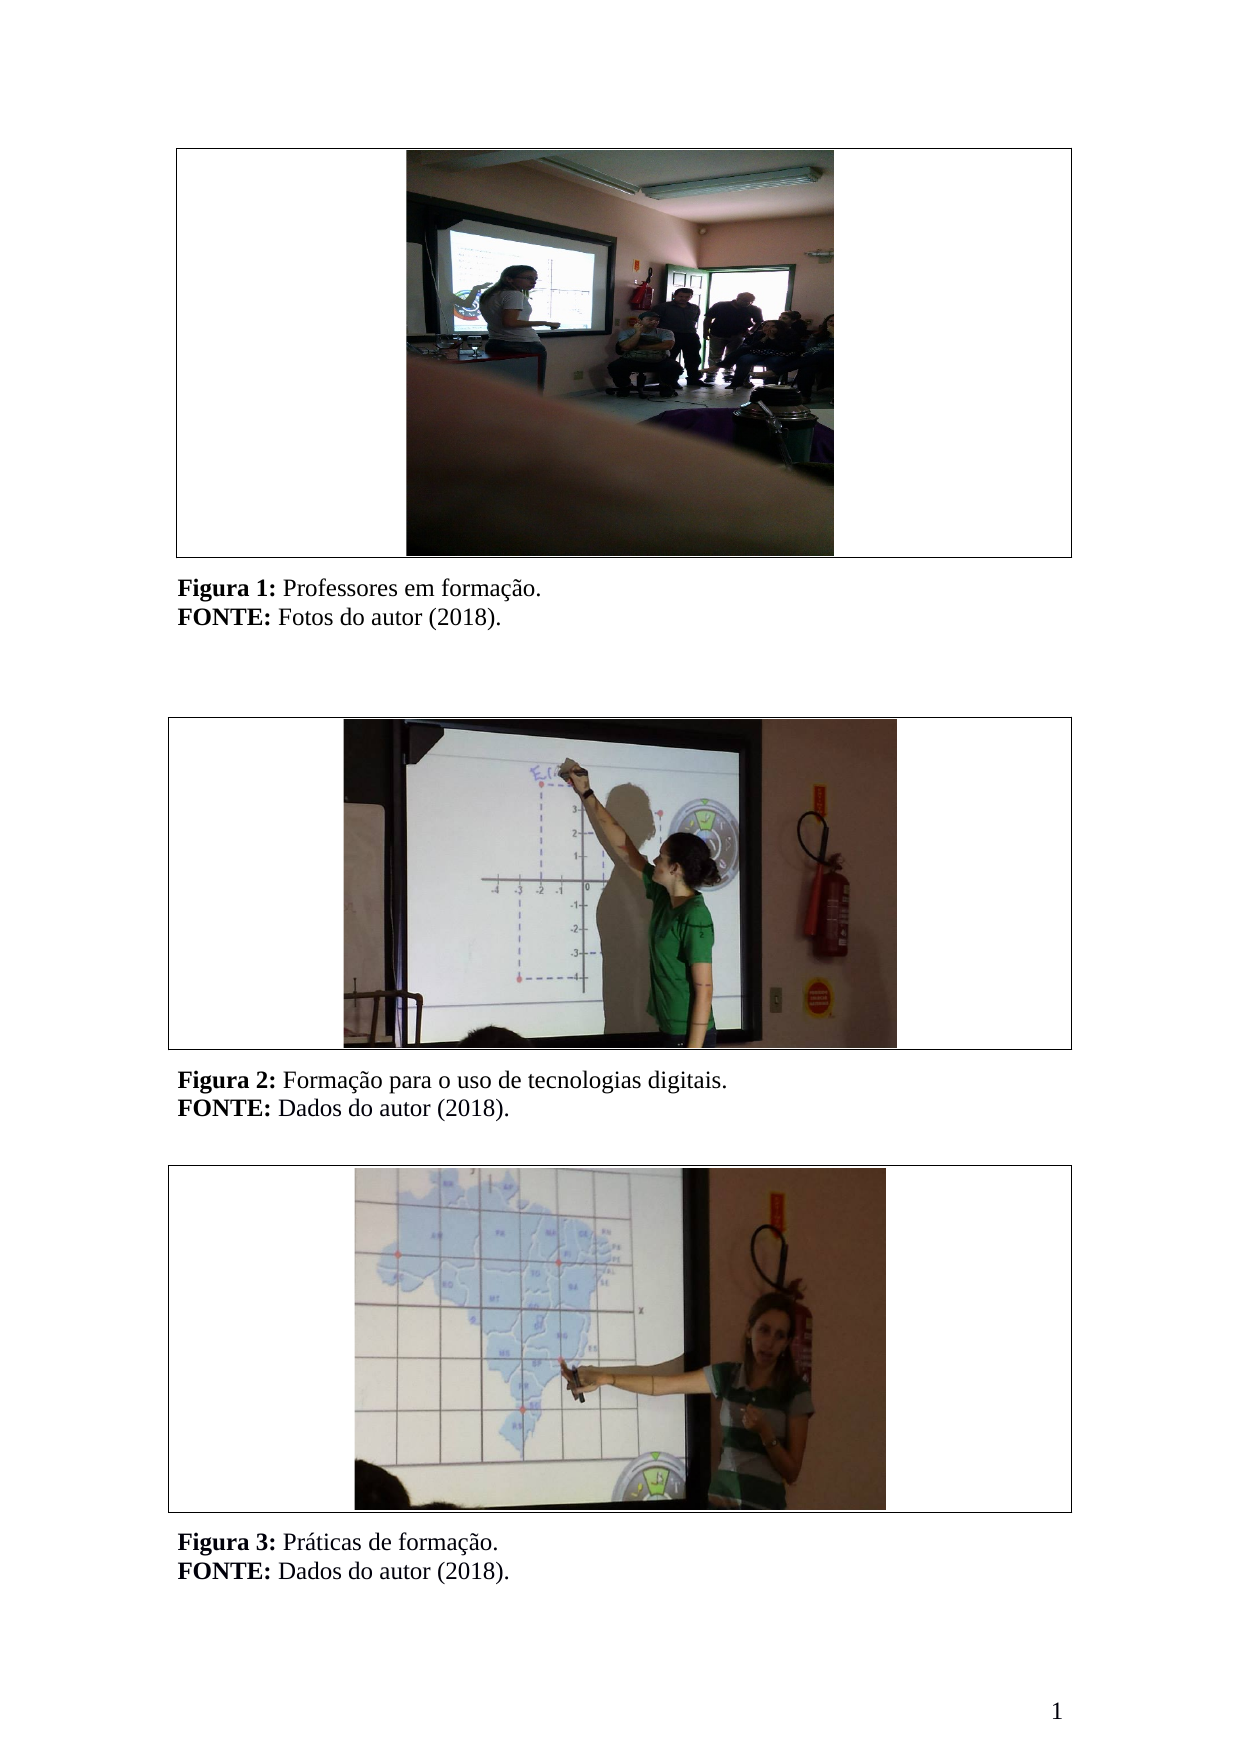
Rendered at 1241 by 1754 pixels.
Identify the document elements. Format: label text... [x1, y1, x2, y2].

text Figura 3: Práticas de formação. [177, 1527, 1063, 1556]
text FONTE: Dados do autor (2018). [177, 1556, 1063, 1585]
picture [406, 150, 834, 556]
text Figura 1: Professores em formação. [177, 573, 1063, 602]
picture [354, 1168, 886, 1510]
picture [343, 719, 897, 1048]
text Figura 2: Formação para o uso de tecnologias digitais. [177, 1065, 1063, 1093]
text FONTE: Dados do autor (2018). [177, 1093, 1063, 1122]
text FONTE: Fotos do autor (2018). [177, 602, 1063, 630]
